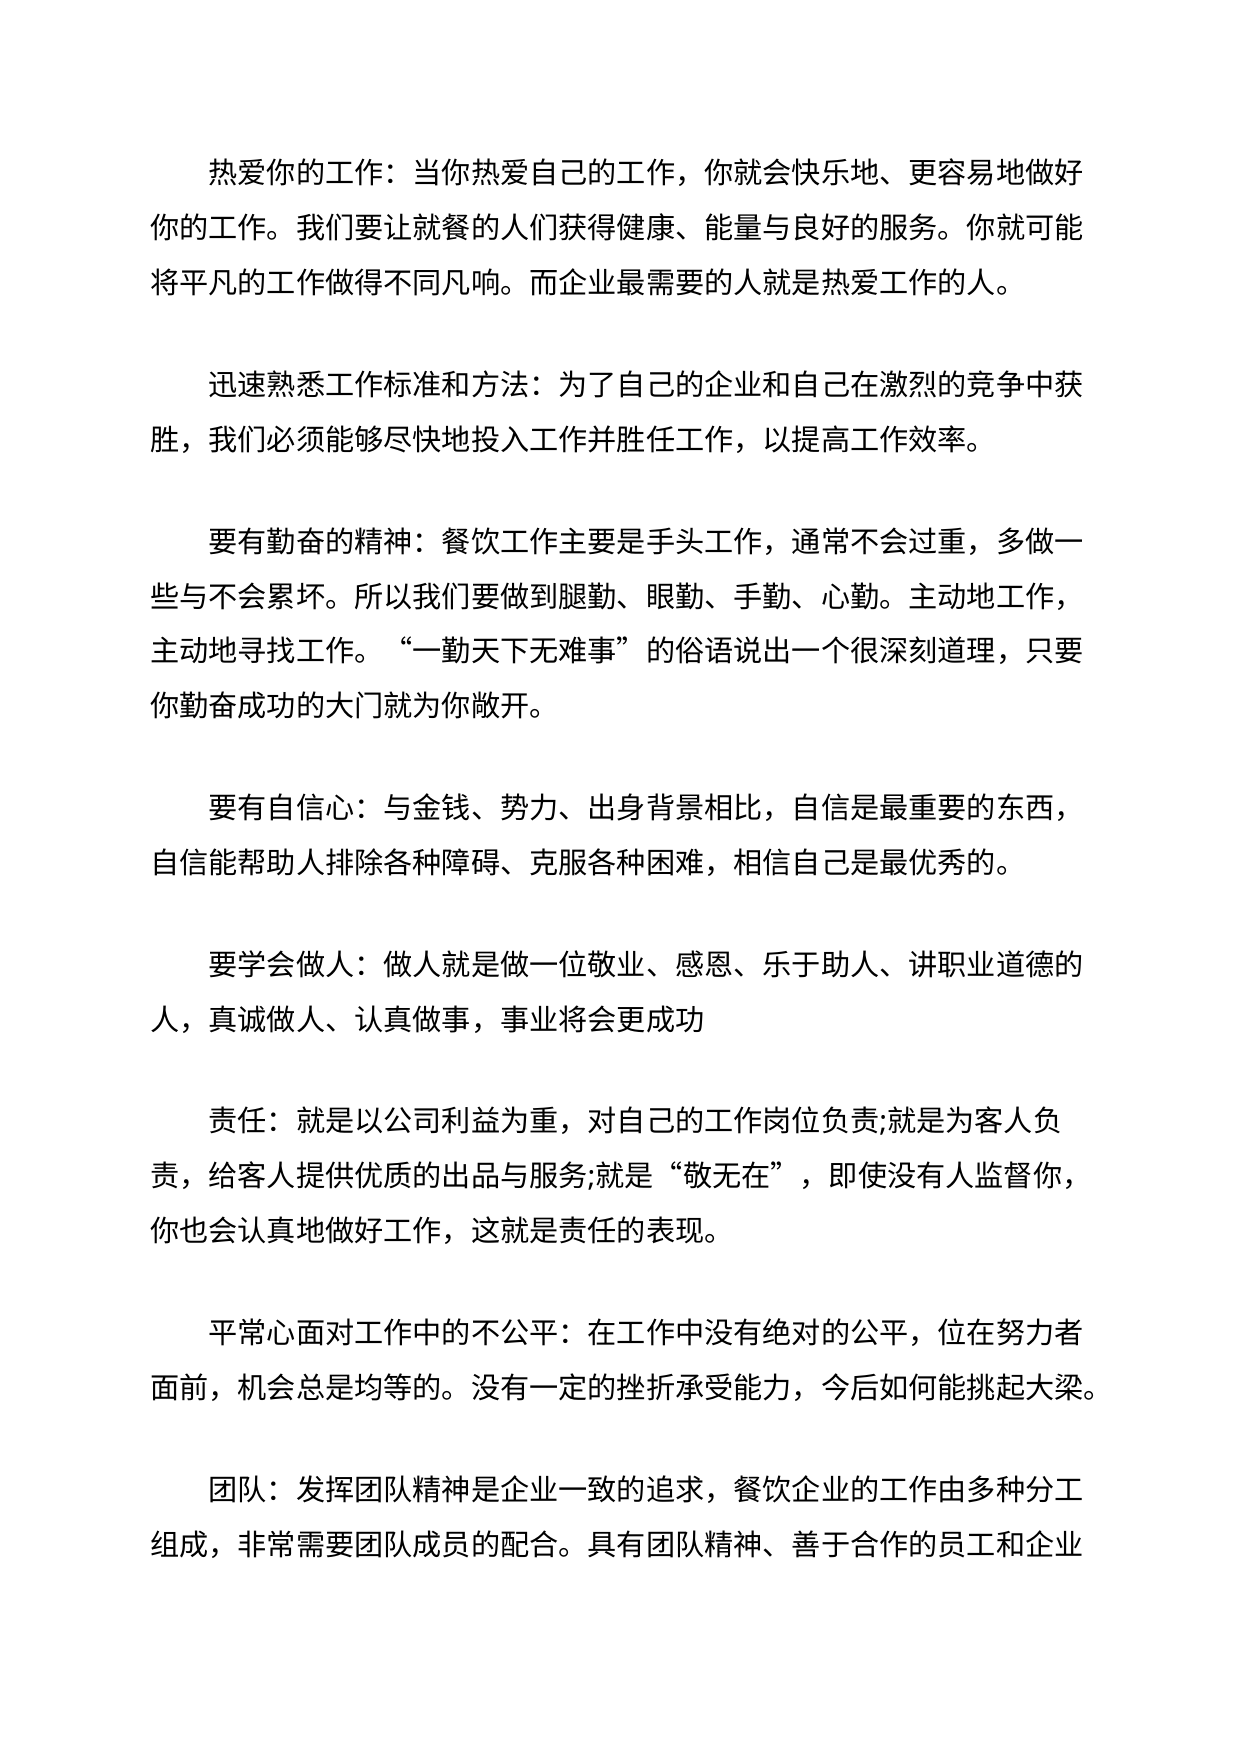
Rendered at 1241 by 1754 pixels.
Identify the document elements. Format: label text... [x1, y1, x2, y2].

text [150, 1466, 1090, 1564]
text 要学会做人：做人就是做一位敬业、感恩、乐于助人、讲职业道德的人，真诚做人、认真做事，事业将会更成功 [150, 941, 1090, 1038]
text 迅速熟悉工作标准和方法：为了自己的企业和自己在激烈的竞争中获胜，我们必须能够尽快地投入工作并胜任工作，以提高工作效率。 [150, 362, 1090, 459]
text 热爱你的工作：当你热爱自己的工作，你就会快乐地、更容易地做好你的工作。我们要让就餐的人们获得健康、能量与良好的服务。你就可能将平凡的工作做得不同凡响。而企业最需要的人就是热爱工作的人。 [150, 150, 1090, 302]
text 平常心面对工作中的不公平：在工作中没有绝对的公平，位在努力者面前，机会总是均等的。没有一定的挫折承受能力，今后如何能挑起大梁。 [150, 1310, 1090, 1407]
text 要有勤奋的精神：餐饮工作主要是手头工作，通常不会过重，多做一些与不会累坏。所以我们要做到腿勤、眼勤、手勤、心勤。主动地工作，主动地寻找工作。“一勤天下无难事”的俗语说出一个很深刻道理，只要你勤奋成功的大门就为你敞开。 [150, 518, 1090, 725]
text 要有自信心：与金钱、势力、出身背景相比，自信是最重要的东西，自信能帮助人排除各种障碍、克服各种困难，相信自己是最优秀的。 [150, 785, 1090, 882]
text 责任：就是以公司利益为重，对自己的工作岗位负责;就是为客人负责，给客人提供优质的出品与服务;就是“敬无在”，即使没有人监督你，你也会认真地做好工作，这就是责任的表现。 [150, 1098, 1090, 1250]
